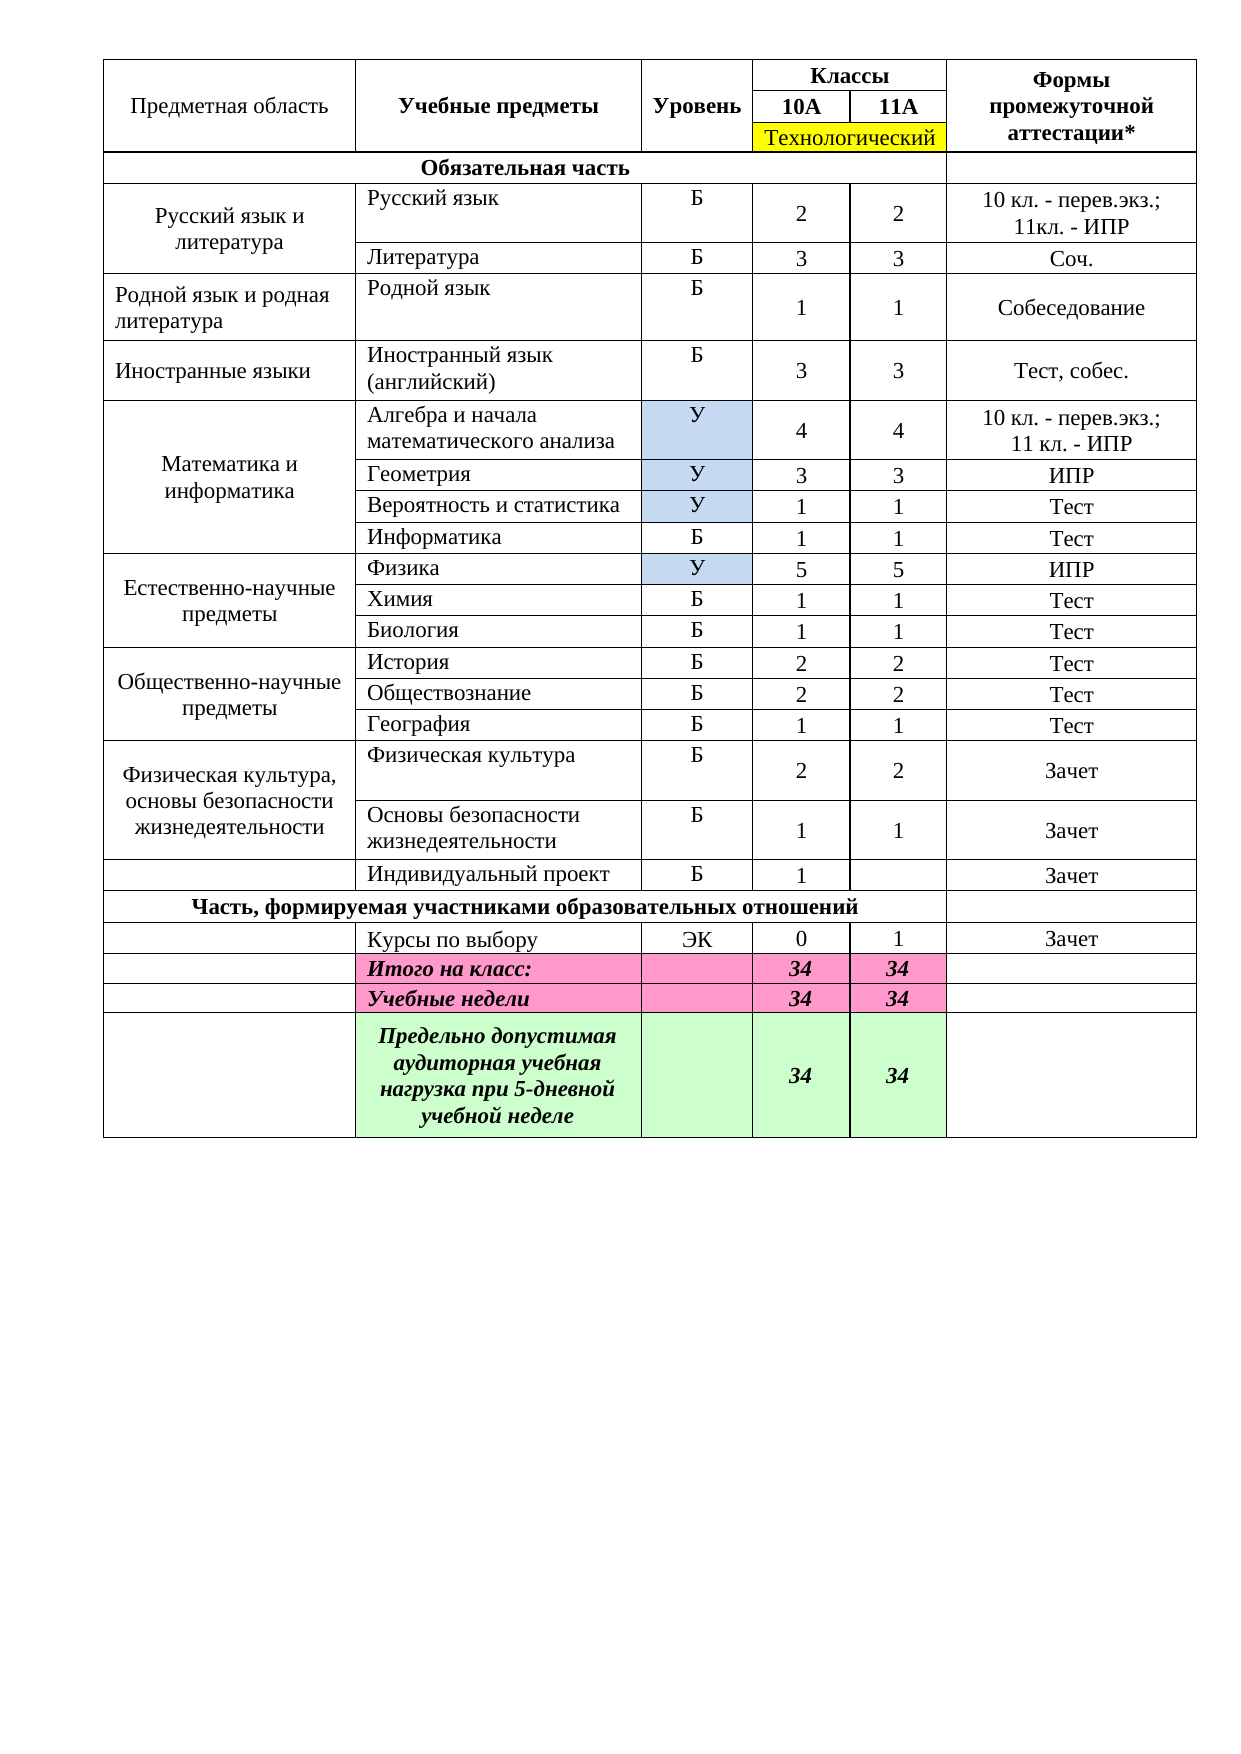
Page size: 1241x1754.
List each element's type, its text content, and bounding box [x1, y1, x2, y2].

table_cell 10 кл. - перев.экз.; 11 кл. - ИПР [947, 401, 1196, 459]
table_cell 1 [851, 523, 946, 553]
table_cell 2 [753, 679, 849, 709]
table_cell 3 [851, 460, 946, 490]
table_cell 34 [753, 984, 849, 1012]
table_cell Формы промежуточной аттестации* [947, 60, 1196, 151]
table_cell 34 [753, 954, 849, 983]
table_cell 3 [753, 243, 849, 273]
table_cell 1 [753, 801, 849, 859]
table_cell Русский язык [356, 184, 641, 242]
table_cell 1 [851, 491, 946, 522]
table_cell Литература [356, 243, 641, 273]
table_cell 2 [753, 648, 849, 678]
table_cell География [356, 710, 641, 740]
table_cell 3 [753, 460, 849, 490]
table_cell Общественно-научные предметы [104, 648, 355, 740]
table_cell Б [642, 184, 752, 242]
table_cell История [356, 648, 641, 678]
table_cell 1 [753, 274, 849, 340]
table_cell 0 [753, 923, 849, 953]
table_cell У [642, 554, 752, 584]
table_cell Химия [356, 585, 641, 615]
table_cell Итого на класс: [356, 954, 641, 983]
table_cell Учебные недели [356, 984, 641, 1012]
table_cell [947, 1013, 1196, 1137]
table_cell 34 [851, 954, 946, 983]
table_cell Естественно-научные предметы [104, 554, 355, 647]
table_cell 1 [753, 491, 849, 522]
table_cell Тест [947, 616, 1196, 647]
table_cell Технологический [753, 123, 946, 151]
table_cell [104, 860, 355, 890]
table_cell Алгебра и начала математического анализа [356, 401, 641, 459]
table_cell Предметная область [104, 60, 355, 151]
table_cell Физика [356, 554, 641, 584]
table_cell 1 [851, 710, 946, 740]
table_cell 2 [851, 679, 946, 709]
table_cell 34 [753, 1013, 849, 1137]
table_cell Родной язык и родная литература [104, 274, 355, 340]
table_cell Физическая культура [356, 741, 641, 800]
table_cell 10 кл. - перев.экз.; 11кл. - ИПР [947, 184, 1196, 242]
table_cell 34 [851, 984, 946, 1012]
table_cell Б [642, 243, 752, 273]
table_cell [104, 1013, 355, 1137]
table_cell Тест [947, 585, 1196, 615]
table_cell 5 [851, 554, 946, 584]
table_cell 1 [753, 616, 849, 647]
table_cell Б [642, 679, 752, 709]
table_cell 1 [753, 523, 849, 553]
table_cell 2 [851, 184, 946, 242]
table_cell 10А [753, 91, 849, 122]
table_cell [947, 891, 1196, 922]
table_cell Зачет [947, 923, 1196, 953]
table_cell Б [642, 710, 752, 740]
table_cell Б [642, 741, 752, 800]
table_cell Вероятность и статистика [356, 491, 641, 522]
table_cell Б [642, 801, 752, 859]
table_cell 3 [753, 341, 849, 400]
table_cell 1 [851, 801, 946, 859]
table_cell ИПР [947, 460, 1196, 490]
table_cell Иностранный язык (английский) [356, 341, 641, 400]
table_cell Тест [947, 491, 1196, 522]
table_cell 1 [753, 860, 849, 890]
table_cell [104, 984, 355, 1012]
table_cell 1 [851, 585, 946, 615]
table_cell Б [642, 585, 752, 615]
table_cell Собеседование [947, 274, 1196, 340]
table_cell Часть, формируемая участниками образовательных отношений [104, 891, 946, 922]
table_cell 2 [753, 184, 849, 242]
table_cell Зачет [947, 741, 1196, 800]
table_cell 3 [851, 341, 946, 400]
table_cell Б [642, 860, 752, 890]
table_cell Тест [947, 648, 1196, 678]
table_cell Зачет [947, 860, 1196, 890]
table_cell 1 [851, 274, 946, 340]
table_cell Б [642, 616, 752, 647]
table_cell Физическая культура, основы безопасности жизнедеятельности [104, 741, 355, 859]
table_cell Зачет [947, 801, 1196, 859]
table_cell 1 [851, 923, 946, 953]
table_cell 1 [753, 585, 849, 615]
table_cell [947, 954, 1196, 983]
table_cell Тест [947, 679, 1196, 709]
table_cell [947, 984, 1196, 1012]
table_cell [104, 954, 355, 983]
table_cell Тест [947, 710, 1196, 740]
table_cell [642, 954, 752, 983]
table_cell Обществознание [356, 679, 641, 709]
table_cell [947, 153, 1196, 183]
table_cell 4 [851, 401, 946, 459]
table_cell ИПР [947, 554, 1196, 584]
table_cell Индивидуальный проект [356, 860, 641, 890]
table_cell Математика и информатика [104, 401, 355, 553]
table_cell Биология [356, 616, 641, 647]
table_cell [642, 1013, 752, 1137]
table_cell Б [642, 648, 752, 678]
table_cell Б [642, 523, 752, 553]
table_cell 2 [851, 648, 946, 678]
table_cell ЭК [642, 923, 752, 953]
table_cell 4 [753, 401, 849, 459]
table_cell 11А [851, 91, 946, 122]
table_cell У [642, 491, 752, 522]
table_cell Курсы по выбору [356, 923, 641, 953]
table_cell Тест [947, 523, 1196, 553]
table_cell 34 [851, 1013, 946, 1137]
table_cell Б [642, 341, 752, 400]
table_cell 1 [851, 616, 946, 647]
table_cell Классы [753, 60, 946, 90]
table_cell У [642, 460, 752, 490]
table_cell 2 [851, 741, 946, 800]
table_cell Русский язык и литература [104, 184, 355, 273]
table_cell 1 [753, 710, 849, 740]
table_cell Соч. [947, 243, 1196, 273]
table_cell Уровень [642, 60, 752, 151]
table_cell Обязательная часть [104, 153, 946, 183]
table_cell [104, 923, 355, 953]
table_cell Основы безопасности жизнедеятельности [356, 801, 641, 859]
table_cell 3 [851, 243, 946, 273]
table_cell Иностранные языки [104, 341, 355, 400]
table_cell Информатика [356, 523, 641, 553]
table_cell У [642, 401, 752, 459]
table_cell Учебные предметы [356, 60, 641, 151]
table_cell [851, 860, 946, 890]
table_cell Тест, собес. [947, 341, 1196, 400]
table_cell 5 [753, 554, 849, 584]
table_cell [642, 984, 752, 1012]
table_cell Родной язык [356, 274, 641, 340]
table_cell 2 [753, 741, 849, 800]
table_cell Геометрия [356, 460, 641, 490]
table_cell Б [642, 274, 752, 340]
table_cell Предельно допустимая аудиторная учебная нагрузка при 5-дневной учебной неделе [356, 1013, 641, 1137]
